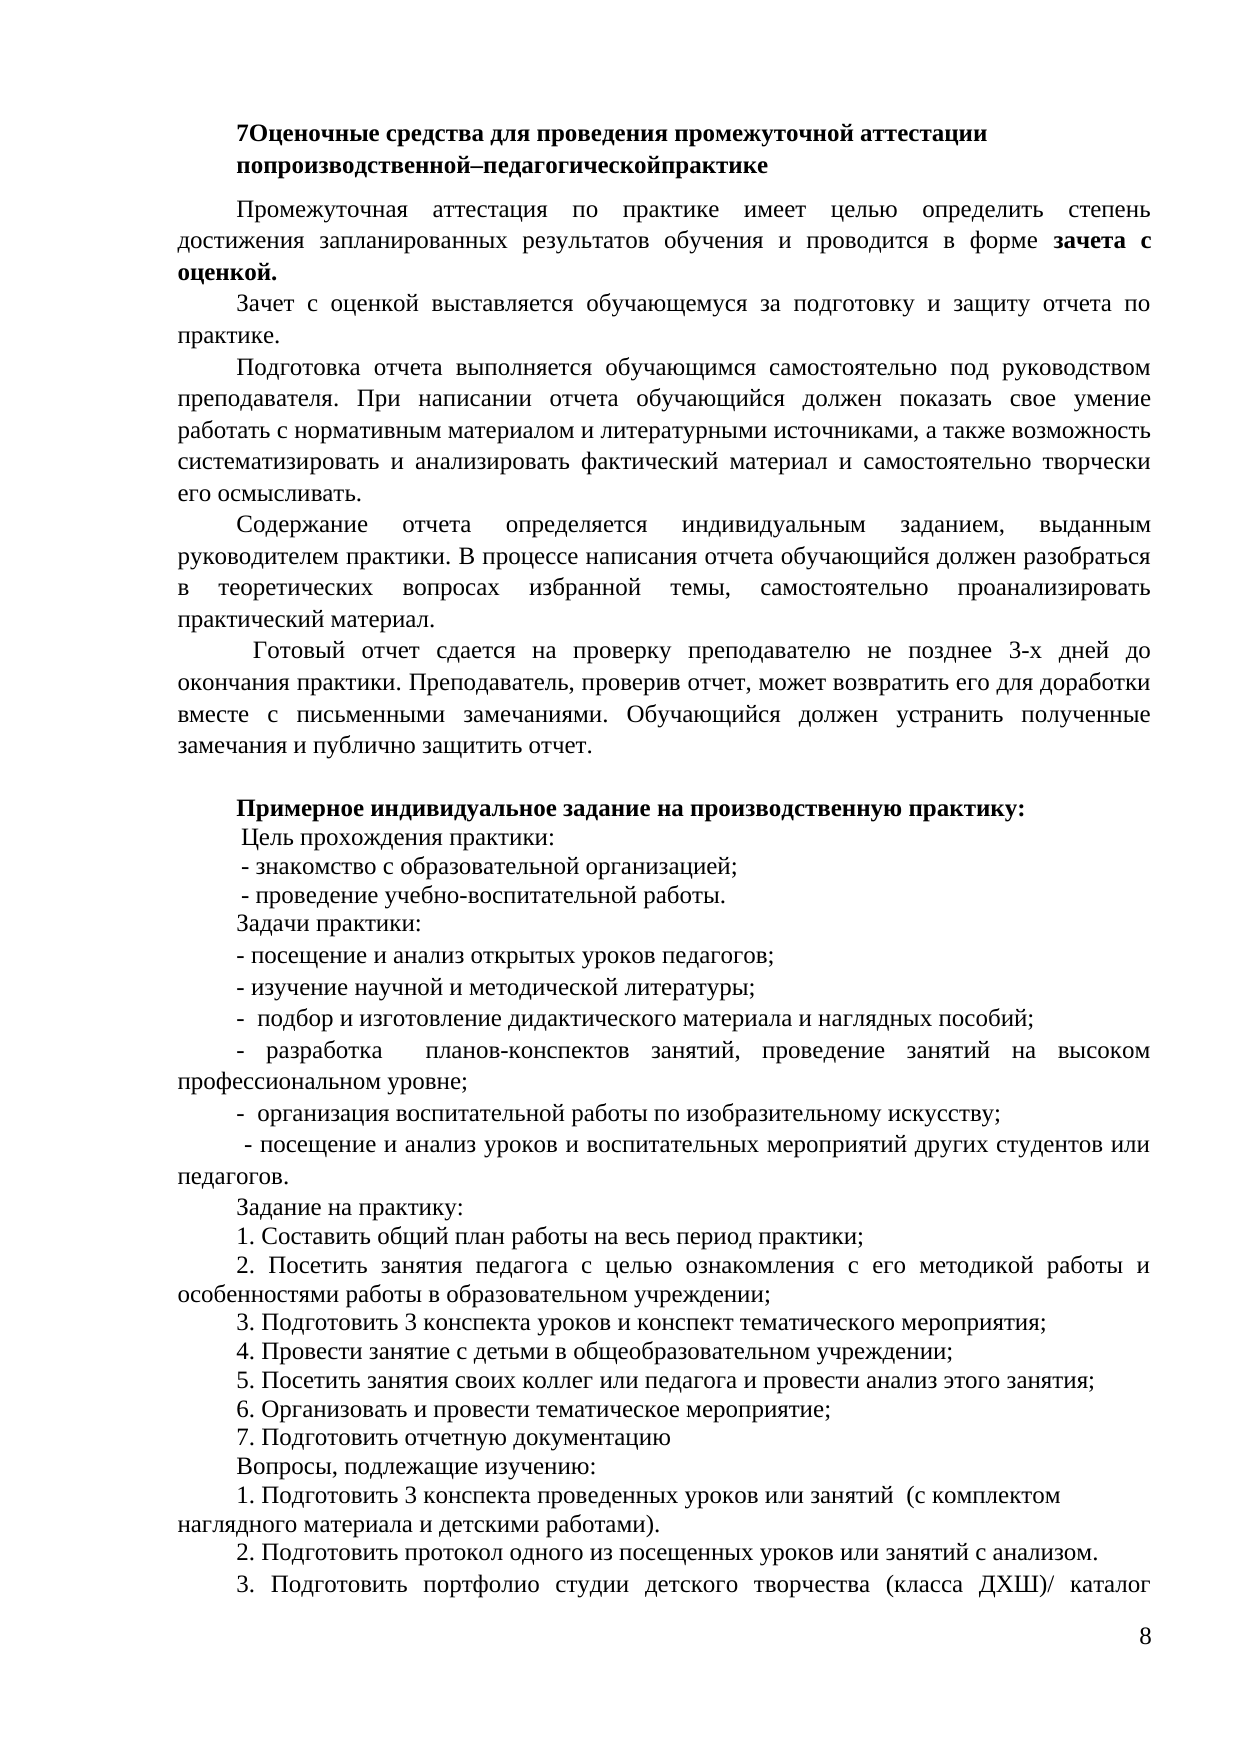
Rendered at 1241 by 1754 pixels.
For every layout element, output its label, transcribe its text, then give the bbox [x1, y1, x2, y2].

text - подбор и изготовление дидактического материала и наглядных пособий; [177, 1003, 1152, 1032]
text Вопросы, подлежащие изучению: [177, 1451, 1152, 1480]
text 6. Организовать и провести тематическое мероприятие; [177, 1394, 1152, 1422]
text Зачет с оценкой выставляется обучающемуся за подготовку и защиту отчета по практике. [177, 288, 1152, 349]
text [177, 1569, 1152, 1598]
text 7. Подготовить отчетную документацию [177, 1422, 1152, 1451]
text - знакомство с образовательной организацией; [177, 851, 1148, 880]
text 2. Подготовить протокол одного из посещенных уроков или занятий с анализом. [177, 1537, 1152, 1566]
text Готовый отчет сдается на проверку преподавателю не позднее 3-х дней до окончания практики. Преподаватель, проверив отчет, может возвратить его для доработки вместе с письменными замечаниями. Обучающийся должен устранить полученные замечания и публично защитить отчет. [177, 636, 1152, 759]
text 2. Посетить занятия педагога с целью ознакомления с его методикой работы и особенностями работы в образовательном учреждении; [177, 1250, 1152, 1307]
text - организация воспитательной работы по изобразительному искусству; [177, 1098, 1152, 1127]
text Цель прохождения практики: [177, 822, 1148, 851]
subtitle 7Оценочные средства для проведения промежуточной аттестации попроизводственной–педагогическойпрактике [236, 118, 1152, 178]
text - посещение и анализ уроков и воспитательных мероприятий других студентов или педагогов. [177, 1129, 1152, 1190]
text Задачи практики: [236, 908, 1152, 937]
text - изучение научной и методической литературы; [177, 972, 1152, 1000]
text - посещение и анализ открытых уроков педагогов; [177, 940, 1152, 969]
text 4. Провести занятие с детьми в общеобразовательном учреждении; [177, 1336, 1152, 1365]
text Содержание отчета определяется индивидуальным заданием, выданным руководителем практики. В процессе написания отчета обучающийся должен разобраться в теоретических вопросах избранной темы, самостоятельно проанализировать практический материал. [177, 509, 1152, 633]
text 1. Подготовить 3 конспекта проведенных уроков или занятий (с комплектом наглядного материала и детскими работами). [177, 1480, 1152, 1537]
text Задание на практику: [236, 1192, 1152, 1221]
text 5. Посетить занятия своих коллег или педагога и провести анализ этого занятия; [177, 1365, 1152, 1394]
text Примерное индивидуальное задание на производственную практику: [177, 793, 1152, 822]
text 3. Подготовить 3 конспекта уроков и конспект тематического мероприятия; [177, 1307, 1152, 1336]
text - проведение учебно-воспитательной работы. [177, 880, 1148, 908]
text 1. Составить общий план работы на весь период практики; [177, 1221, 1152, 1250]
text - разработка планов-конспектов занятий, проведение занятий на высоком профессиональном уровне; [177, 1035, 1152, 1095]
text Промежуточная аттестация по практике имеет целью определить степень достижения запланированных результатов обучения и проводится в форме зачета с оценкой. [177, 194, 1152, 286]
text Подготовка отчета выполняется обучающимся самостоятельно под руководством преподавателя. При написании отчета обучающийся должен показать свое умение работать с нормативным материалом и литературными источниками, а также возможность систематизировать и анализировать фактический материал и самостоятельно творчески его осмысливать. [177, 352, 1152, 507]
